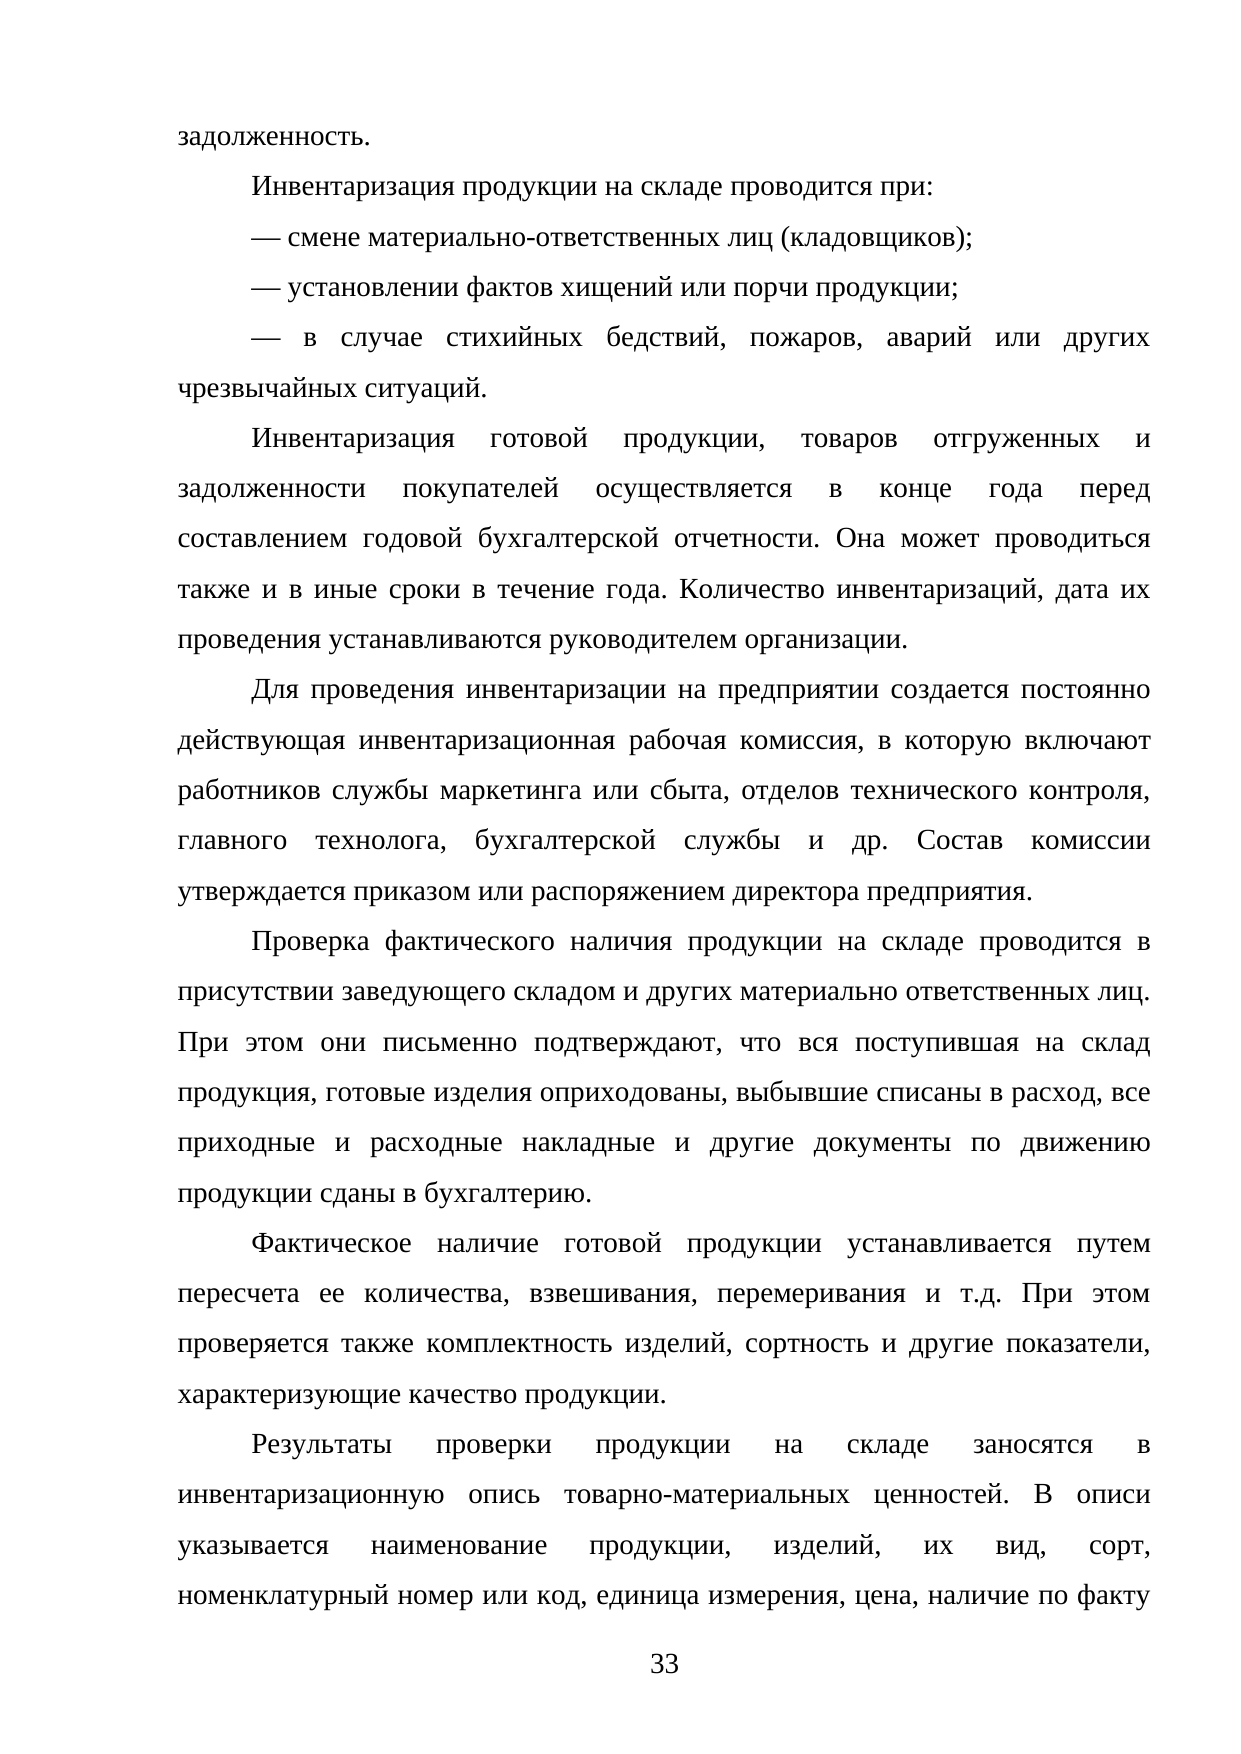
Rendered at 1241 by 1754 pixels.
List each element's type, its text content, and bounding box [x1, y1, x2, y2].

text — смене материально-ответственных лиц (кладовщиков); [177, 219, 1152, 252]
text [177, 1426, 1152, 1611]
text Инвентаризация готовой продукции, товаров отгруженных и задолженности покупателей осуществляется в конце года перед составлением годовой бухгалтерской отчетности. Она может проводиться также и в иные сроки в течение года. Количество инвентаризаций, дата их проведения устанавливаются руководителем организации. [177, 420, 1152, 655]
text — установлении фактов хищений или порчи продукции; [177, 269, 1152, 303]
text Фактическое наличие готовой продукции устанавливается путем пересчета ее количества, взвешивания, перемеривания и т.д. При этом проверяется также комплектность изделий, сортность и другие показатели, характеризующие качество продукции. [177, 1225, 1152, 1409]
text Инвентаризация продукции на складе проводится при: [177, 168, 1152, 202]
text — в случае стихийных бедствий, пожаров, аварий или других чрезвычайных ситуаций. [177, 319, 1152, 403]
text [177, 118, 1152, 152]
text Для проведения инвентаризации на предприятии создается постоянно действующая инвентаризационная рабочая комиссия, в которую включают работников службы маркетинга или сбыта, отделов технического контроля, главного технолога, бухгалтерской службы и др. Состав комиссии утверждается приказом или распоряжением директора предприятия. [177, 672, 1152, 906]
text Проверка фактического наличия продукции на складе проводится в присутствии заведующего складом и других материально ответственных лиц. При этом они письменно подтверждают, что вся поступившая на склад продукция, готовые изделия оприходованы, выбывшие списаны в расход, все приходные и расходные накладные и другие документы по движению продукции сданы в бухгалтерию. [177, 923, 1152, 1208]
